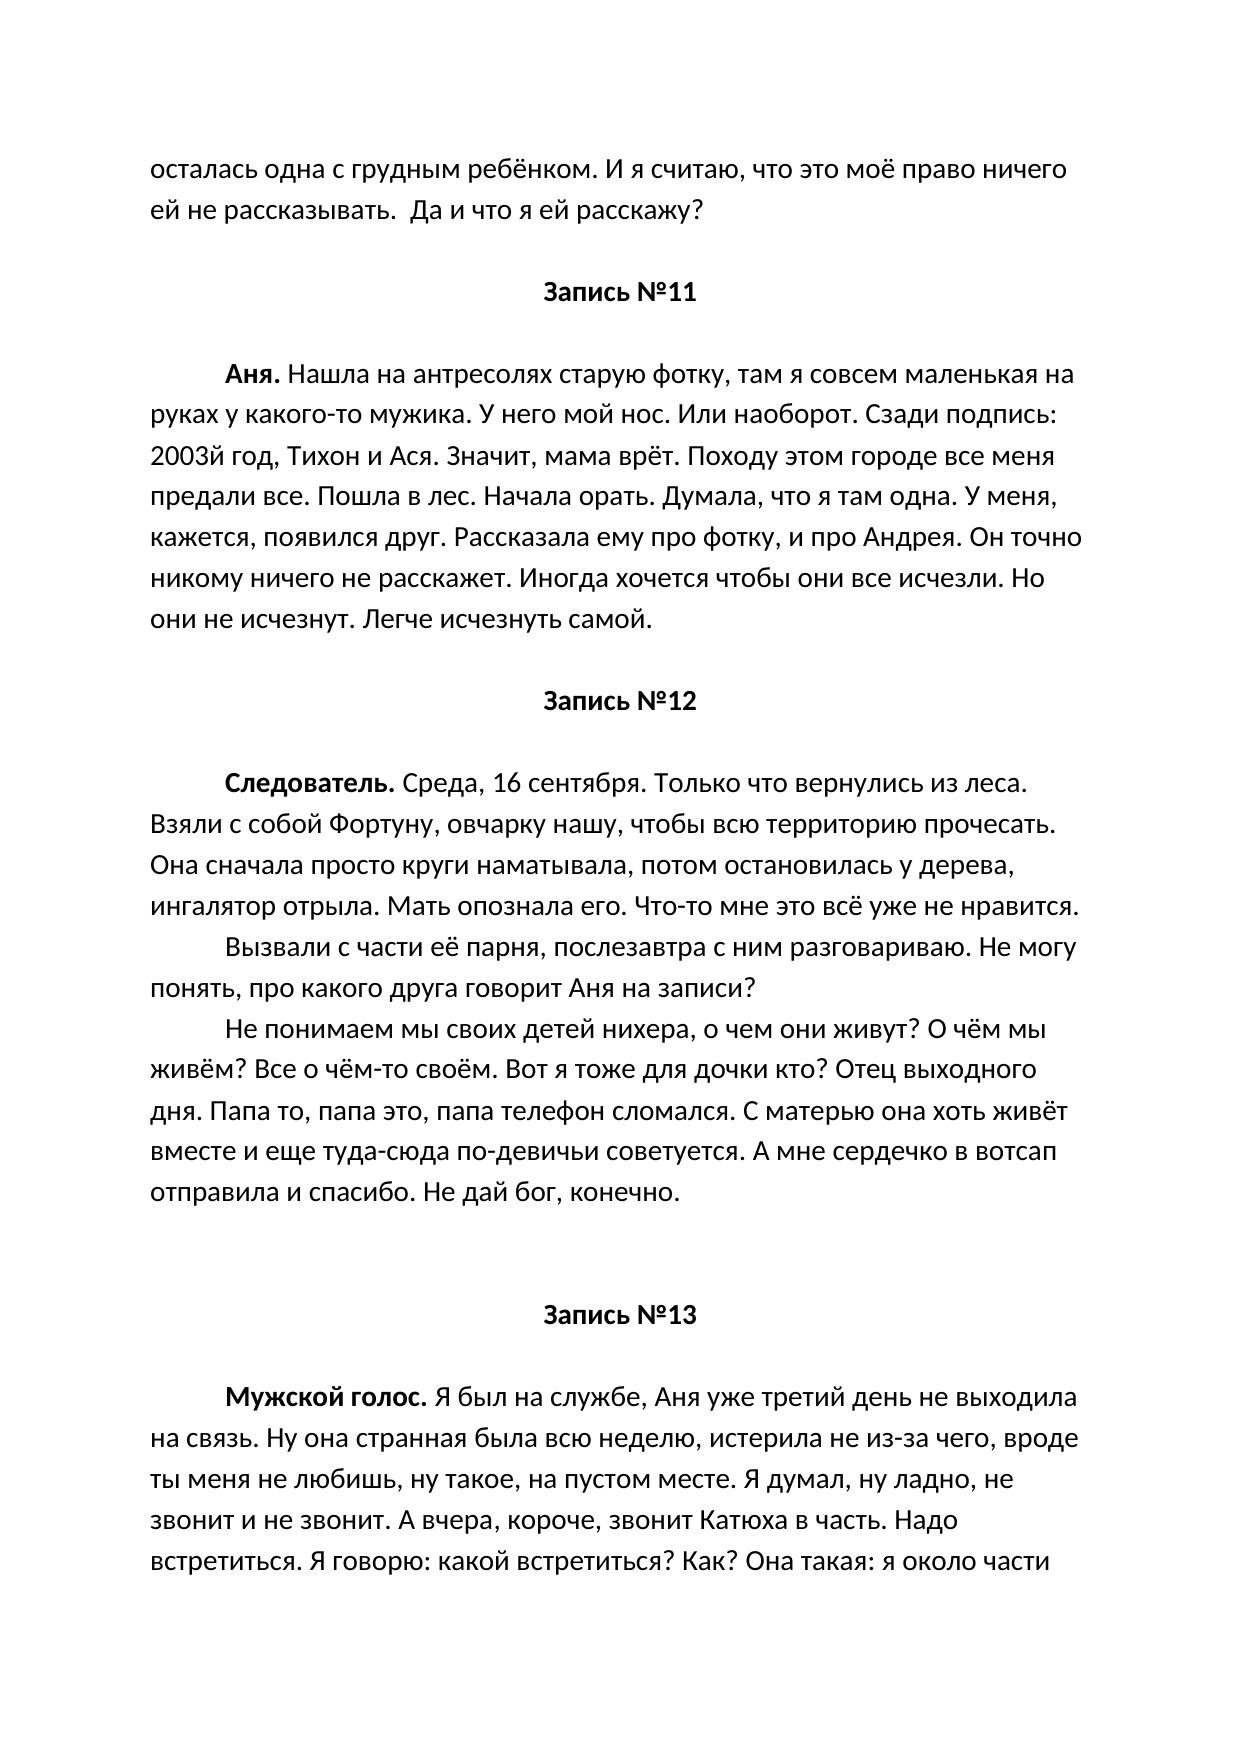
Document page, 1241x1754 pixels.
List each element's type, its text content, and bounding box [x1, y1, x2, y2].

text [150, 1378, 1090, 1577]
text Запись №12 [150, 682, 1090, 718]
text Запись №13 [150, 1296, 1090, 1332]
text Следователь. Среда, 16 сентября. Только что вернулись из леса. Взяли с собой Фортуну, овчарку нашу, чтобы всю территорию прочесать. Она сначала просто круги наматывала, потом остановилась у дерева, ингалятор отрыла. Мать опознала его. Что-то мне это всё уже не нравится. [150, 764, 1090, 922]
text Аня. Нашла на антресолях старую фотку, там я совсем маленькая на руках у какого-то мужика. У него мой нос. Или наоборот. Сзади подпись: 2003й год, Тихон и Ася. Значит, мама врёт. Походу этом городе все меня предали все. Пошла в лес. Начала орать. Думала, что я там одна. У меня, кажется, появился друг. Рассказала ему про фотку, и про Андрея. Он точно никому ничего не расскажет. Иногда хочется чтобы они все исчезли. Но они не исчезнут. Легче исчезнуть самой. [150, 355, 1090, 636]
text Вызвали с части её парня, послезавтра с ним разговариваю. Не могу понять, про какого друга говорит Аня на записи? [150, 928, 1090, 1004]
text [150, 150, 1090, 227]
text Не понимаем мы своих детей нихера, о чем они живут? О чём мы живём? Все о чём-то своём. Вот я тоже для дочки кто? Отец выходного дня. Папа то, папа это, папа телефон сломался. С матерью она хоть живёт вместе и еще туда-сюда по-девичьи советуется. А мне сердечко в вотсап отправила и спасибо. Не дай бог, конечно. [150, 1010, 1090, 1209]
text Запись №11 [150, 273, 1090, 308]
